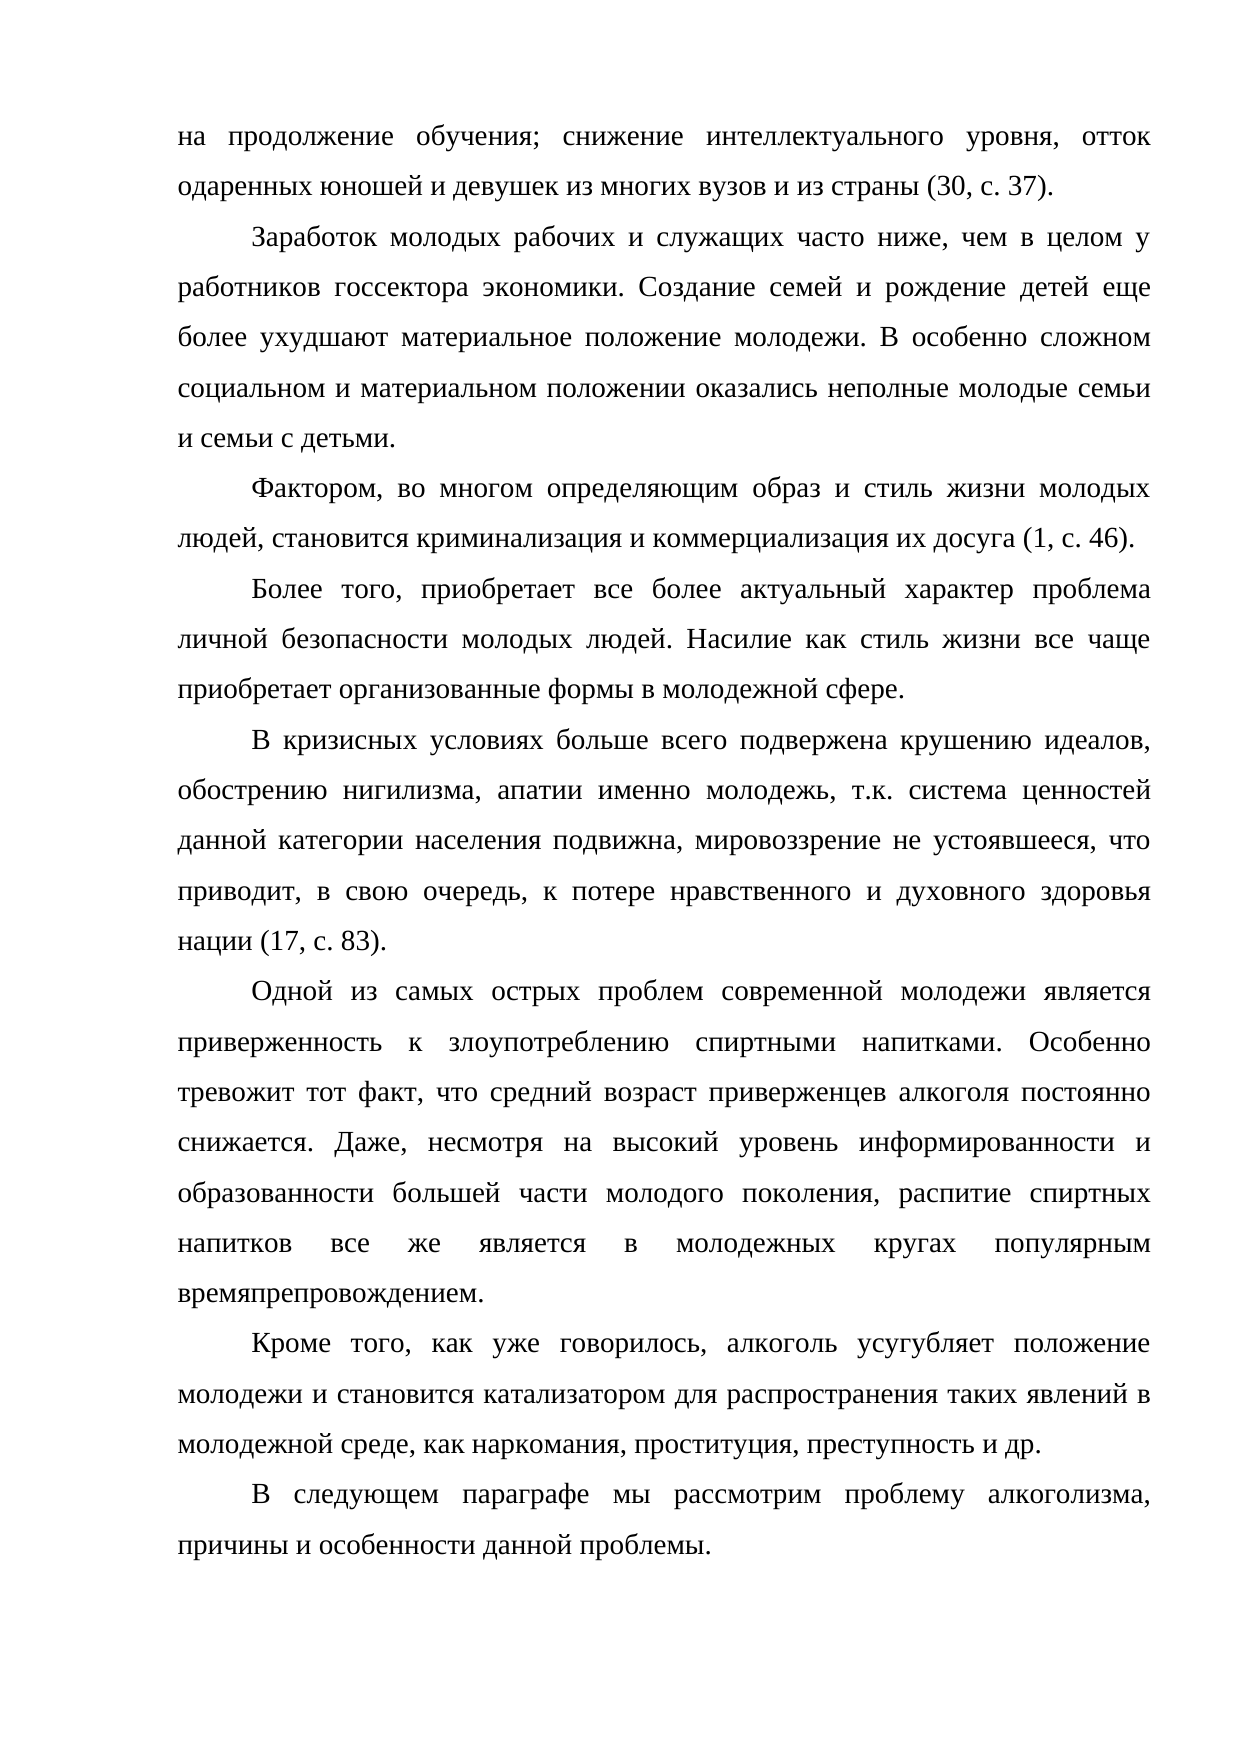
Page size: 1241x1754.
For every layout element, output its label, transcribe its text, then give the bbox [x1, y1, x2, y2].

text Одной из самых острых проблем современной молодежи является приверженность к злоупотреблению спиртными напитками. Особенно тревожит тот факт, что средний возраст приверженцев алкоголя постоянно снижается. Даже, несмотря на высокий уровень информированности и образованности большей части молодого поколения, распитие спиртных напитков все же является в молодежных кругах популярным времяпрепровождением. [177, 973, 1152, 1309]
text В кризисных условиях больше всего подвержена крушению идеалов, обострению нигилизма, апатии именно молодежь, т.к. система ценностей данной категории населения подвижна, мировоззрение не устоявшееся, что приводит, в свою очередь, к потере нравственного и духовного здоровья нации (17, с. 83). [177, 722, 1152, 957]
text Фактором, во многом определяющим образ и стиль жизни молодых людей, становится криминализация и коммерциализация их досуга (1, с. 46). [177, 470, 1152, 554]
text Более того, приобретает все более актуальный характер проблема личной безопасности молодых людей. Насилие как стиль жизни все чаще приобретает организованные формы в молодежной сфере. [177, 571, 1152, 705]
text Кроме того, как уже говорилось, алкоголь усугубляет положение молодежи и становится катализатором для распространения таких явлений в молодежной среде, как наркомания, проституция, преступность и др. [177, 1326, 1152, 1460]
text В следующем параграфе мы рассмотрим проблему алкоголизма, причины и особенности данной проблемы. [177, 1477, 1152, 1560]
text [177, 118, 1152, 202]
text Заработок молодых рабочих и служащих часто ниже, чем в целом у работников госсектора экономики. Создание семей и рождение детей еще более ухудшают материальное положение молодежи. В особенно сложном социальном и материальном положении оказались неполные молодые семьи и семьи с детьми. [177, 219, 1152, 453]
